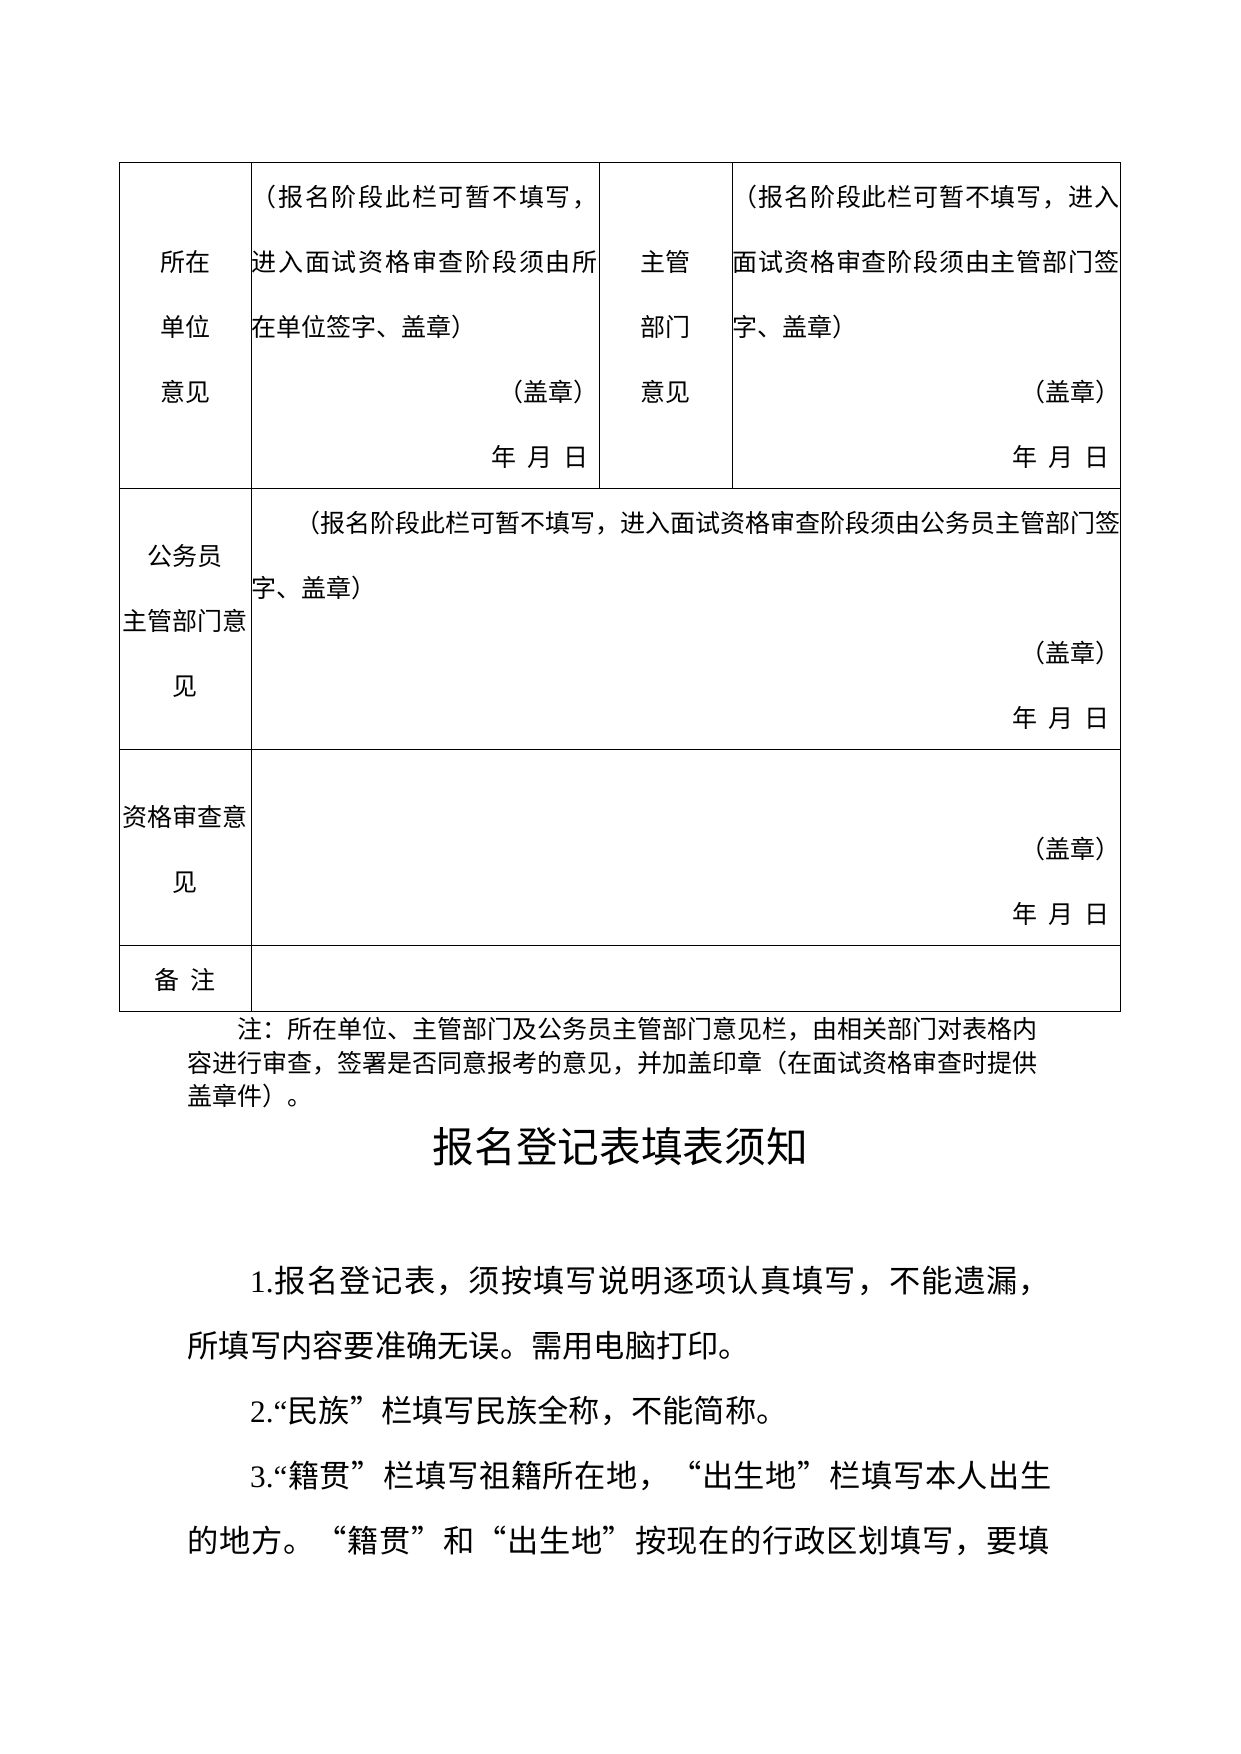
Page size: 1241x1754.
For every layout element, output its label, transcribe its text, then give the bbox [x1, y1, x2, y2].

table_cell 备 注 [120, 946, 251, 1011]
table_cell （报名阶段此栏可暂不填写，进入面试资格审查阶段须由主管部门签字、盖章） （盖章） 年 月 日 [733, 163, 1120, 488]
text 1.报名登记表，须按填写说明逐项认真填写，不能遗漏，所填写内容要准确无误。需用电脑打印。 [187, 1246, 1053, 1376]
table_cell 主管 部门 意见 [600, 163, 732, 488]
table_cell 资格审查意见 [120, 750, 251, 945]
table_cell 公务员 主管部门意见 [120, 489, 251, 749]
table_cell （报名阶段此栏可暂不填写，进入面试资格审查阶段须由公务员主管部门签字、盖章） （盖章） 年 月 日 [252, 489, 1120, 749]
table_cell 所在 单位 意见 [120, 163, 251, 488]
text 2.“民族”栏填写民族全称，不能简称。 [187, 1376, 1053, 1441]
table_cell （报名阶段此栏可暂不填写，进入面试资格审查阶段须由所在单位签字、盖章） （盖章） 年 月 日 [252, 163, 599, 488]
table_cell （盖章） 年 月 日 [252, 750, 1120, 945]
text 报名登记表填表须知 [187, 1112, 1053, 1177]
text 注：所在单位、主管部门及公务员主管部门意见栏，由相关部门对表格内容进行审查，签署是否同意报考的意见，并加盖印章（在面试资格审查时提供盖章件）。 [187, 1012, 1053, 1112]
table_cell [252, 946, 1120, 1011]
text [187, 1441, 1053, 1571]
